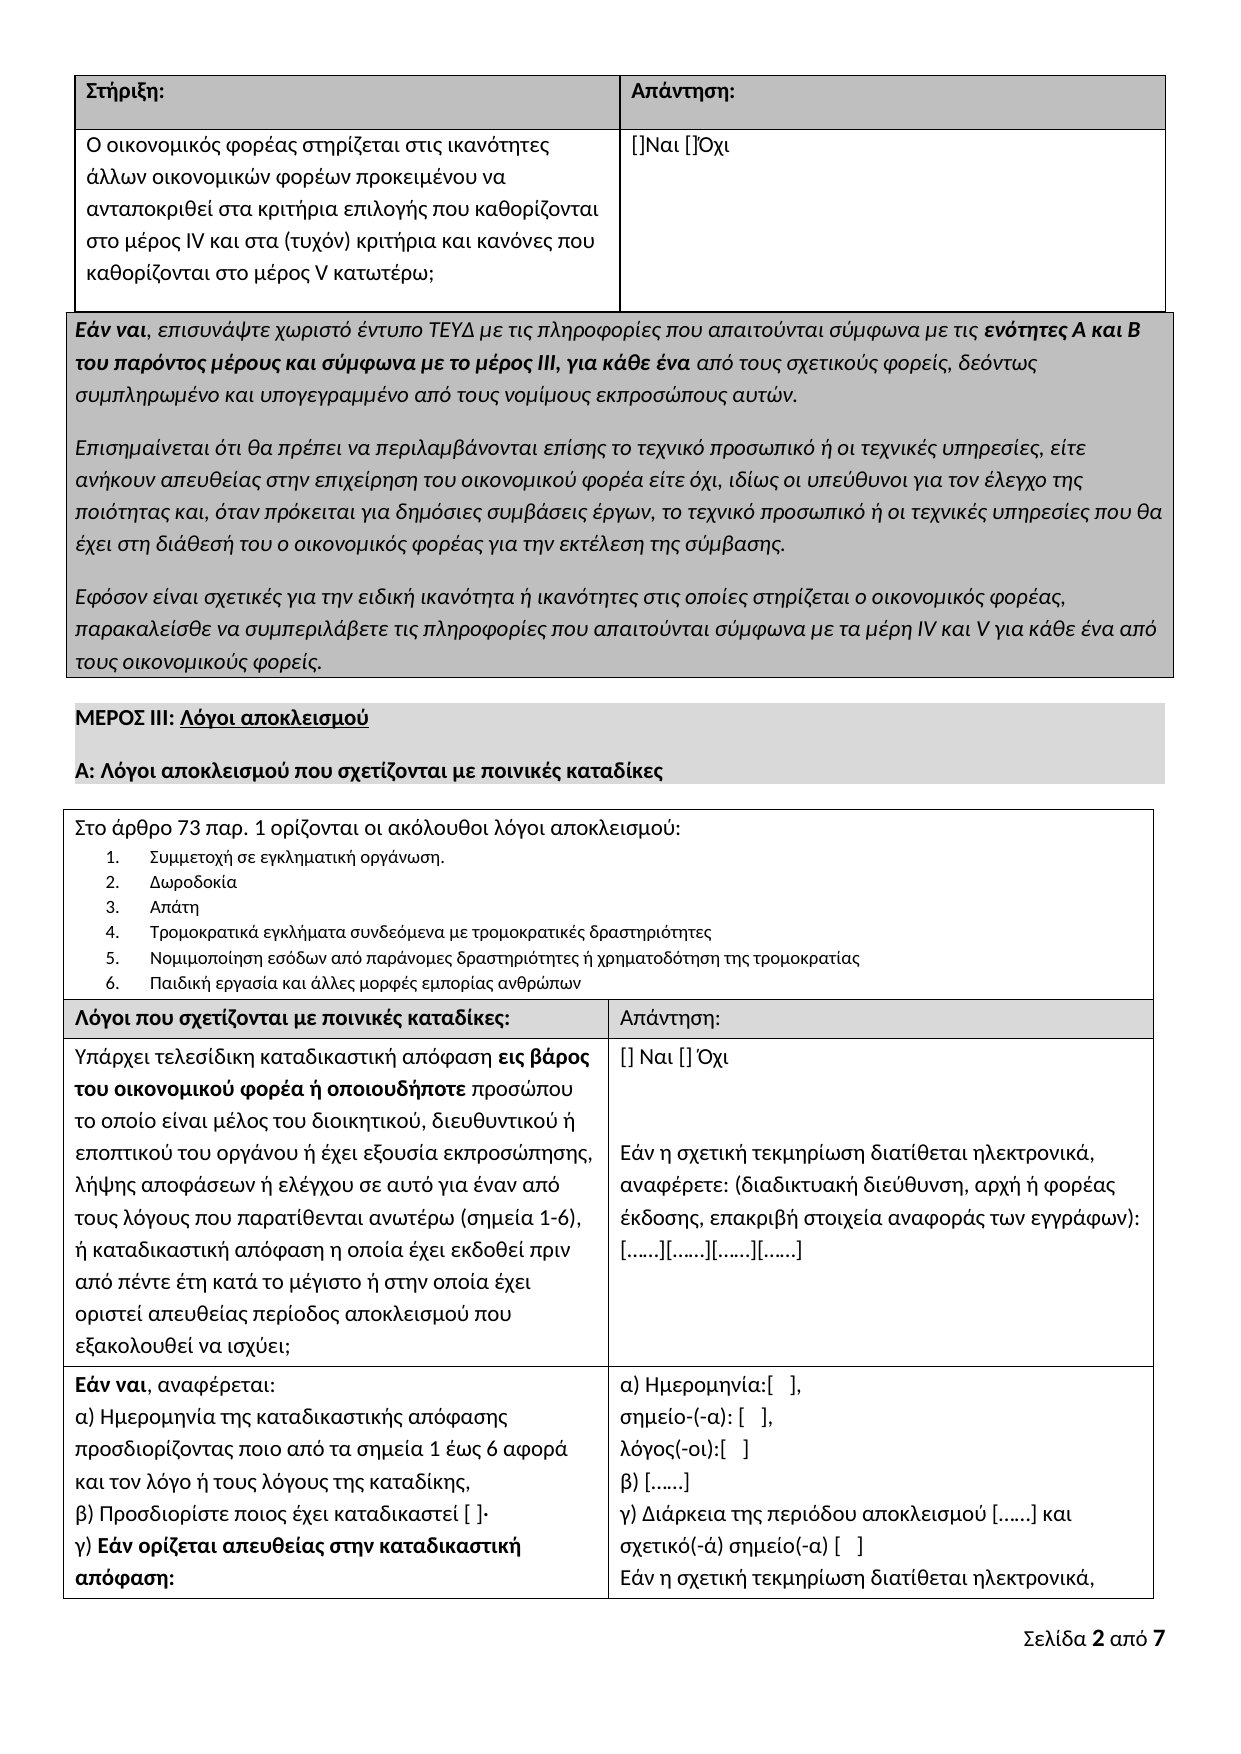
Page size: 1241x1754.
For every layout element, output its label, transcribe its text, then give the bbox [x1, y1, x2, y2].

text ΜΕΡΟΣ ΙΙI: Λόγοι αποκλεισμού [75, 703, 1165, 731]
table_cell Υπάρχει τελεσίδικη καταδικαστική απόφαση εις βάρος του οικονομικού φορέα ή οποιουδήποτε προσώπου το οποίο είναι μέλος του διοικητικού, διευθυντικού ή εποπτικού του οργάνου ή έχει εξουσία εκπροσώπησης, λήψης αποφάσεων ή ελέγχου σε αυτό για έναν από τους λόγους που παρατίθενται ανωτέρω (σημεία 1-6), ή καταδικαστική απόφαση η οποία έχει εκδοθεί πριν από πέντε έτη κατά το μέγιστο ή στην οποία έχει οριστεί απευθείας περίοδος αποκλεισμού που εξακολουθεί να ισχύει; [64, 1039, 608, 1366]
table_header Απάντηση: [621, 76, 1165, 129]
table_header Στο άρθρο 73 παρ. 1 ορίζονται οι ακόλουθοι λόγοι αποκλεισμού: Συμμετοχή σε εγκληματική οργάνωση. Δωροδοκία Απάτη Τρομοκρατικά εγκλήματα συνδεόμενα με τρομοκρατικές δραστηριότητες Νομιμοποίηση εσόδων από παράνομες δραστηριότητες ή χρηματοδότηση της τρομοκρατίας Παιδική εργασία και άλλες μορφές εμπορίας ανθρώπων [64, 810, 1153, 999]
table_cell []Ναι []Όχι [621, 130, 1165, 311]
text Εφόσον είναι σχετικές για την ειδική ικανότητα ή ικανότητες στις οποίες στηρίζεται ο οικονομικός φορέας, παρακαλείσθε να συμπεριλάβετε τις πληροφορίες που απαιτούνται σύμφωνα με τα μέρη IV και V για κάθε ένα από τους οικονομικούς φορείς. [67, 579, 1173, 677]
table_header Στήριξη: [76, 76, 619, 129]
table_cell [609, 1367, 1153, 1598]
table_cell [] Ναι [] Όχι Εάν η σχετική τεκμηρίωση διατίθεται ηλεκτρονικά, αναφέρετε: (διαδικτυακή διεύθυνση, αρχή ή φορέας έκδοσης, επακριβή στοιχεία αναφοράς των εγγράφων): [……][……][……][……] [609, 1039, 1153, 1366]
table_cell Ο οικονομικός φορέας στηρίζεται στις ικανότητες άλλων οικονομικών φορέων προκειμένου να ανταποκριθεί στα κριτήρια επιλογής που καθορίζονται στο μέρος IV και στα (τυχόν) κριτήρια και κανόνες που καθορίζονται στο μέρος V κατωτέρω; [76, 130, 619, 311]
text Επισημαίνεται ότι θα πρέπει να περιλαμβάνονται επίσης το τεχνικό προσωπικό ή οι τεχνικές υπηρεσίες, είτε ανήκουν απευθείας στην επιχείρηση του οικονομικού φορέα είτε όχι, ιδίως οι υπεύθυνοι για τον έλεγχο της ποιότητας και, όταν πρόκειται για δημόσιες συμβάσεις έργων, το τεχνικό προσωπικό ή οι τεχνικές υπηρεσίες που θα έχει στη διάθεσή του ο οικονομικός φορέας για την εκτέλεση της σύμβασης. [67, 430, 1173, 557]
table_cell Απάντηση: [609, 1000, 1153, 1038]
text Εάν ναι, επισυνάψτε χωριστό έντυπο ΤΕΥΔ με τις πληροφορίες που απαιτούνται σύμφωνα με τις ενότητες Α και Β του παρόντος μέρους και σύμφωνα με το μέρος ΙΙΙ, για κάθε ένα από τους σχετικούς φορείς, δεόντως συμπληρωμένο και υπογεγραμμένο από τους νομίμους εκπροσώπους αυτών. [67, 313, 1173, 408]
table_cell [64, 1367, 608, 1598]
text Α: Λόγοι αποκλεισμού που σχετίζονται με ποινικές καταδίκες [75, 756, 1165, 784]
table_cell Λόγοι που σχετίζονται με ποινικές καταδίκες: [64, 1000, 608, 1038]
